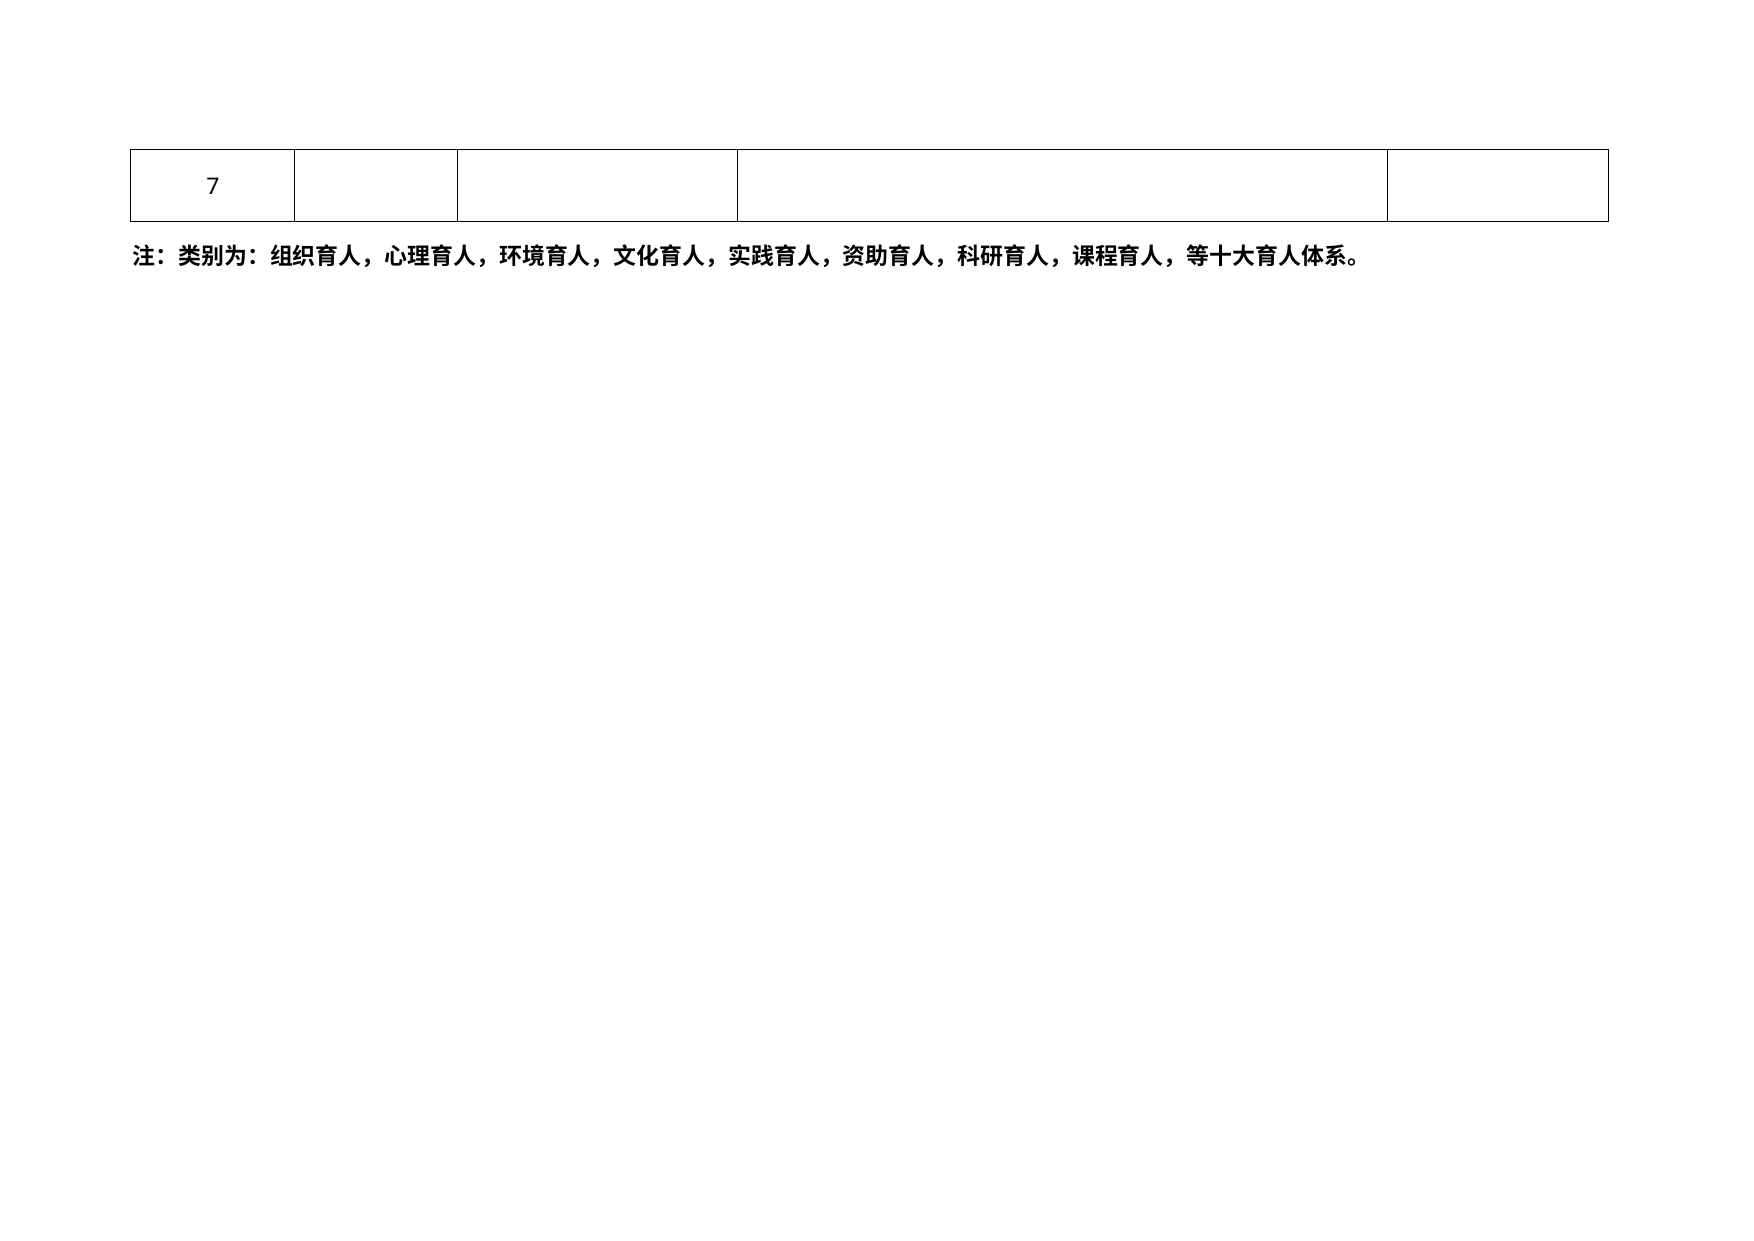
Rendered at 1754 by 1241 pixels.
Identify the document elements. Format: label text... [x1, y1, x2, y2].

table_cell [295, 150, 457, 221]
text 注：类别为：组织育人，心理育人，环境育人，文化育人，实践育人，资助育人，科研育人，课程育人，等十大育人体系。 [132, 222, 1622, 287]
table_cell [1388, 150, 1608, 221]
table_cell [738, 150, 1387, 221]
table_cell 7 [131, 150, 294, 221]
table_cell [458, 150, 737, 221]
